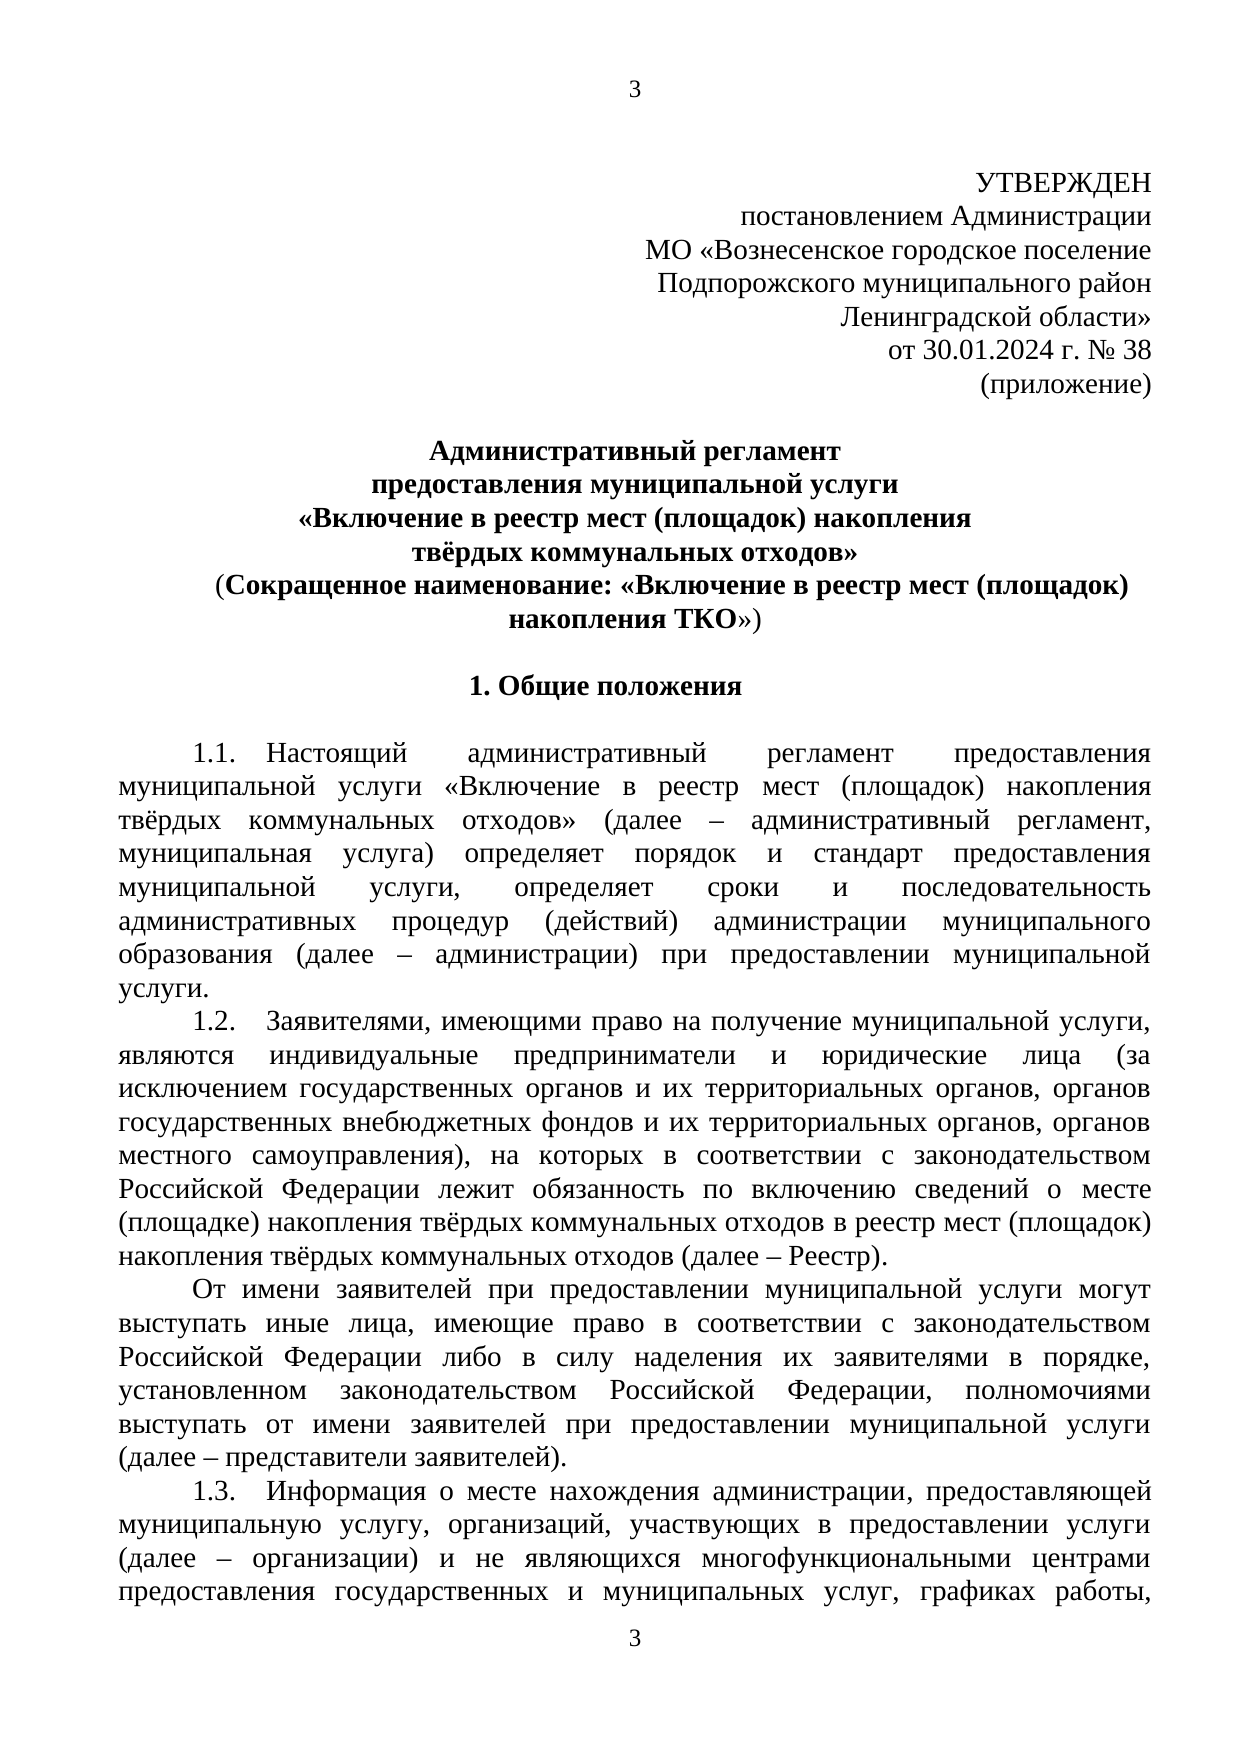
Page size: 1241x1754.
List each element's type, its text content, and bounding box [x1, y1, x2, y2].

text постановлением Администрации [118, 198, 1152, 232]
text МО «Вознесенское городское поселение [118, 232, 1152, 265]
list Заявителями, имеющими право на получение муниципальной услуги, являются индивидуальные предприниматели и юридические лица (за исключением государственных органов и их территориальных органов, органов государственных внебюджетных фондов и их территориальных органов, органов местного самоуправления), на которых в соответствии с законодательством Российской Федерации лежит обязанность по включению сведений о месте (площадке) накопления твёрдых коммунальных отходов в реестр мест (площадок) накопления твёрдых коммунальных отходов (далее – Реестр). [118, 1003, 1152, 1272]
text От имени заявителей при предоставлении муниципальной услуги могут выступать иные лица, имеющие право в соответствии с законодательством Российской Федерации либо в силу наделения их заявителями в порядке, установленном законодательством Российской Федерации, полномочиями выступать от имени заявителей при предоставлении муниципальной услуги (далее – представители заявителей). [118, 1272, 1152, 1473]
text Подпорожского муниципального район [118, 265, 1152, 299]
text Ленинградской области» [118, 299, 1152, 332]
text Административный регламент [118, 433, 1152, 467]
text предоставления муниципальной услуги [118, 467, 1152, 500]
text УТВЕРЖДЕН [118, 165, 1152, 198]
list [118, 1473, 1152, 1607]
text «Включение в реестр мест (площадок) накопления [118, 500, 1152, 534]
list Настоящий административный регламент предоставления муниципальной услуги «Включение в реестр мест (площадок) накопления твёрдых коммунальных отходов» (далее – административный регламент, муниципальная услуга) определяет порядок и стандарт предоставления муниципальной услуги, определяет сроки и последовательность административных процедур (действий) администрации муниципального образования (далее – администрации) при предоставлении муниципальной услуги. [118, 735, 1152, 1003]
text (Сокращенное наименование: «Включение в реестр мест (площадок) накопления ТКО») [118, 567, 1152, 634]
text (приложение) [118, 366, 1152, 399]
text от 30.01.2024 г. № 38 [118, 332, 1152, 366]
text твёрдых коммунальных отходов» [118, 534, 1152, 567]
text 1. Общие положения [59, 668, 1152, 701]
